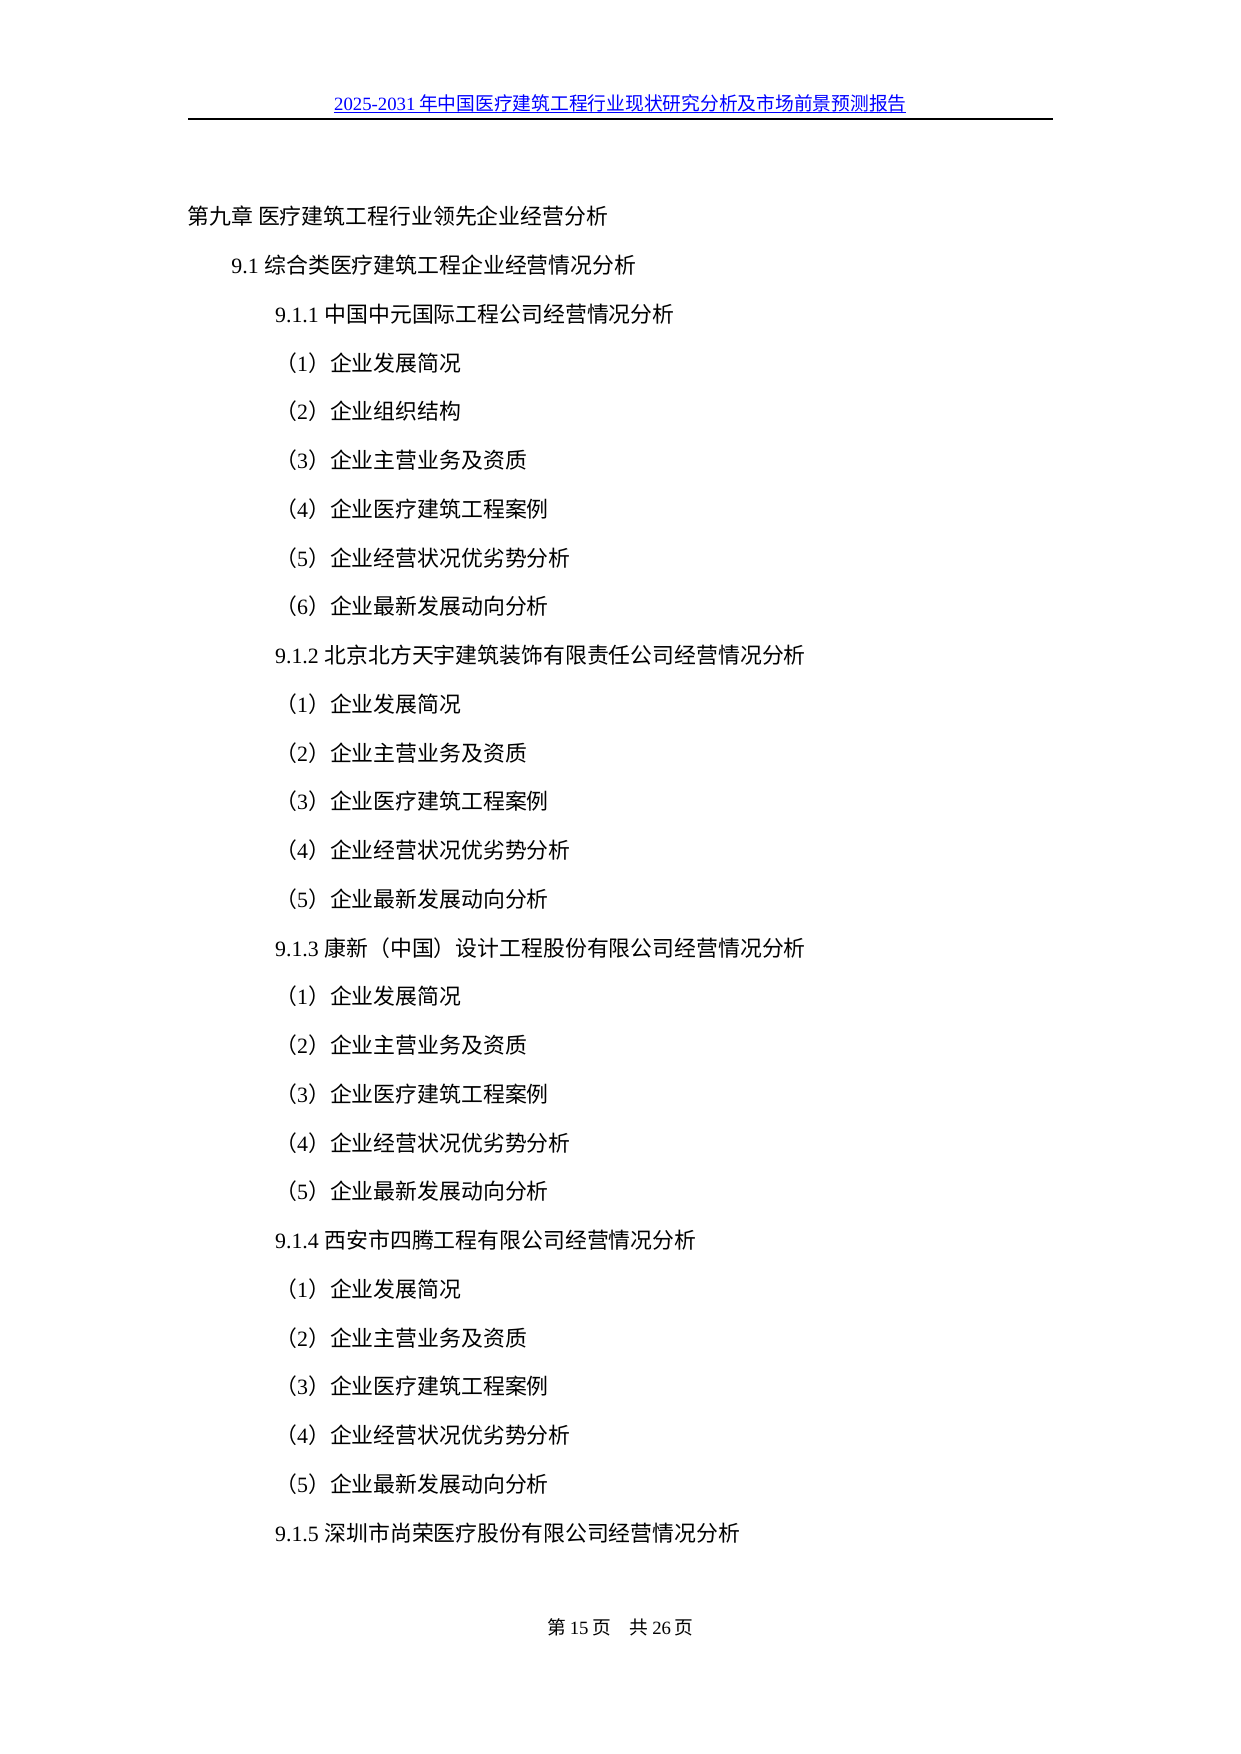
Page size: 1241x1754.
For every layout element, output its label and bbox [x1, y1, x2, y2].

text [187, 150, 1053, 1548]
